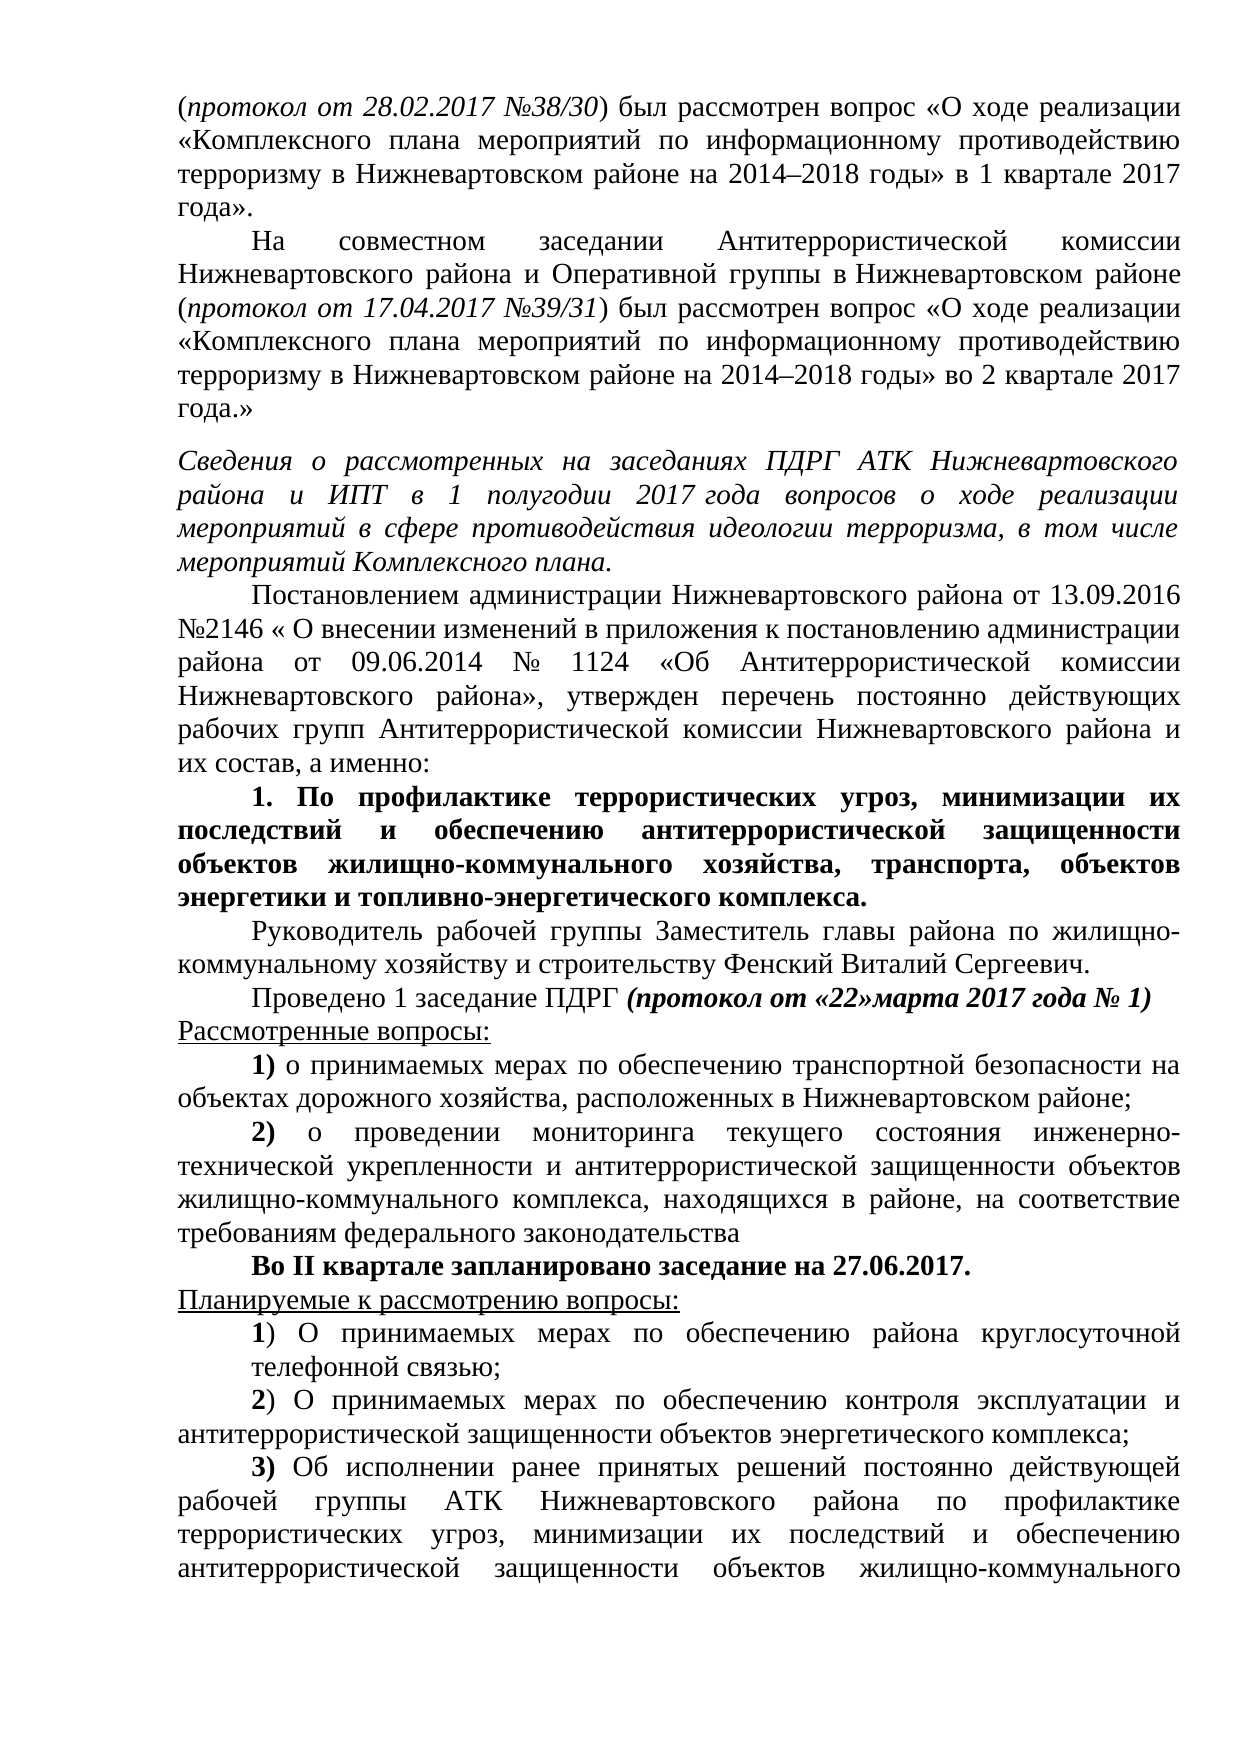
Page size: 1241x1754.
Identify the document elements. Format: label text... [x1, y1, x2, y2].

text 2) о проведении мониторинга текущего состояния инженерно-технической укрепленности и антитеррористической защищенности объектов жилищно-коммунального комплекса, находящихся в районе, на соответствие требованиям федерального законодательства [177, 1114, 1181, 1248]
text Проведено 1 заседание ПДРГ (протокол от «22»марта 2017 года № 1) [177, 980, 1181, 1013]
text 1) о принимаемых мерах по обеспечению транспортной безопасности на объектах дорожного хозяйства, расположенных в Нижневартовском районе; [177, 1047, 1181, 1114]
text Руководитель рабочей группы Заместитель главы района по жилищно-коммунальному хозяйству и строительству Фенский Виталий Сергеевич. [177, 913, 1181, 980]
text 1. По профилактике террористических угроз, минимизации их последствий и обеспечению антитеррористической защищенности объектов жилищно-коммунального хозяйства, транспорта, объектов энергетики и топливно-энергетического комплекса. [177, 779, 1181, 913]
text Планируемые к рассмотрению вопросы: [177, 1282, 1181, 1315]
text Во II квартале запланировано заседание на 27.06.2017. [177, 1248, 1181, 1282]
text 2) О принимаемых мерах по обеспечению контроля эксплуатации и антитеррористической защищенности объектов энергетического комплекса; [177, 1382, 1181, 1449]
text 1) О принимаемых мерах по обеспечению района круглосуточной телефонной связью; [251, 1315, 1181, 1382]
text На совместном заседании Антитеррористической комиссии Нижневартовского района и Оперативной группы в Нижневартовском районе (протокол от 17.04.2017 №39/31) был рассмотрен вопрос «О ходе реализации «Комплексного плана мероприятий по информационному противодействию терроризму в Нижневартовском районе на 2014–2018 годы» во 2 квартале 2017 года.» [177, 223, 1181, 424]
text Рассмотренные вопросы: [177, 1013, 1181, 1047]
text Постановлением администрации Нижневартовского района от 13.09.2016 №2146 « О внесении изменений в приложения к постановлению администрации района от 09.06.2014 № 1124 «Об Антитеррористической комиссии Нижневартовского района», утвержден перечень постоянно действующих рабочих групп Антитеррористической комиссии Нижневартовского района и их состав, а именно: [177, 577, 1181, 779]
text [177, 1449, 1181, 1584]
text Сведения о рассмотренных на заседаниях ПДРГ АТК Нижневартовского района и ИПТ в 1 полугодии 2017 года вопросов о ходе реализации мероприятий в сфере противодействия идеологии терроризма, в том числе мероприятий Комплексного плана. [177, 443, 1181, 577]
